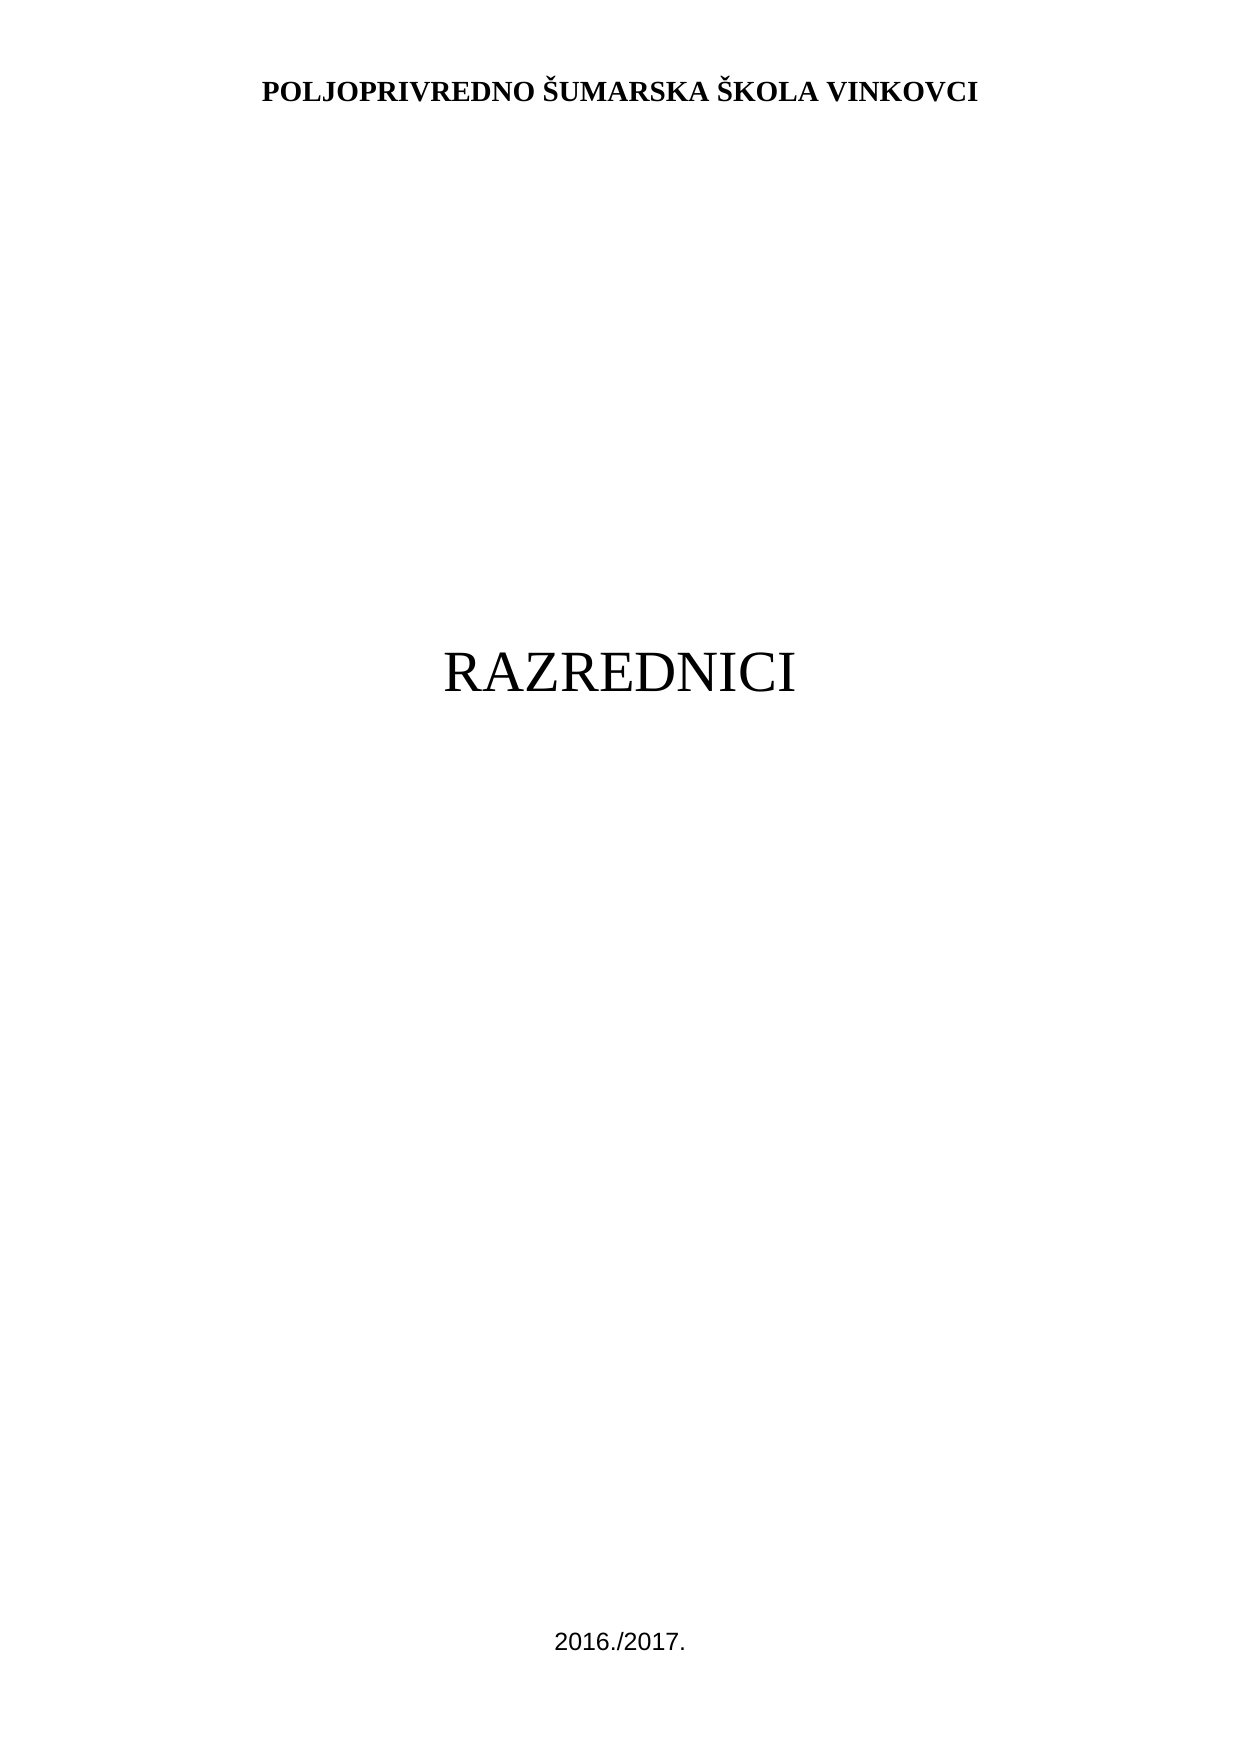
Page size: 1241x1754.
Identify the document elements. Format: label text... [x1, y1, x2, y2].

text RAZREDNICI [148, 637, 1093, 704]
